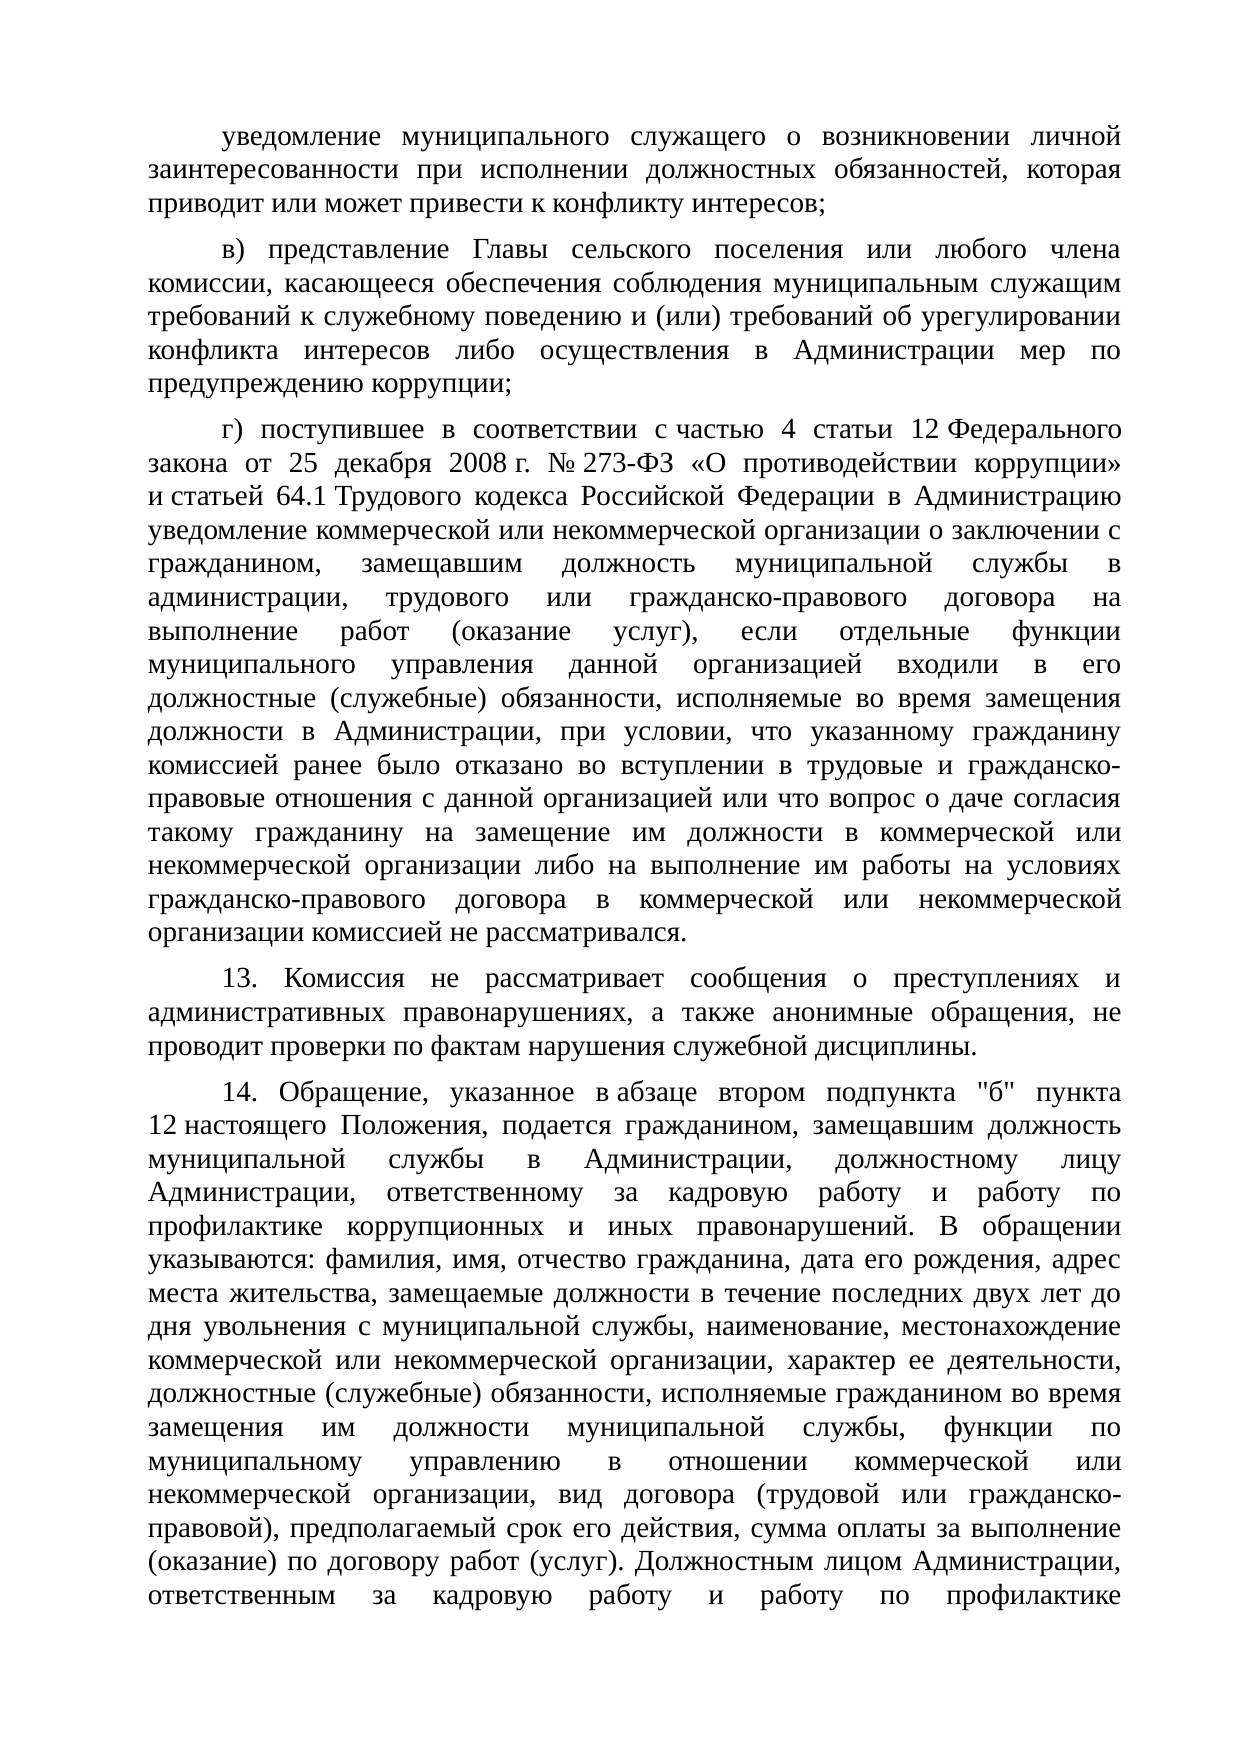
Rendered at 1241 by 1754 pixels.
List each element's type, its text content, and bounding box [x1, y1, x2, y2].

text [148, 1074, 1122, 1610]
text в) представление Главы сельского поселения или любого члена комиссии, касающееся обеспечения соблюдения муниципальным служащим требований к служебному поведению и (или) требований об урегулировании конфликта интересов либо осуществления в Администрации мер по предупреждению коррупции; [148, 231, 1122, 399]
text 13. Комиссия не рассматривает сообщения о преступлениях и административных правонарушениях, а также анонимные обращения, не проводит проверки по фактам нарушения служебной дисциплины. [148, 961, 1122, 1061]
text уведомление муниципального служащего о возникновении личной заинтересованности при исполнении должностных обязанностей, которая приводит или может привести к конфликту интересов; [148, 118, 1122, 219]
text г) поступившее в соответствии с частью 4 статьи 12 Федерального закона от 25 декабря 2008 г. № 273-ФЗ «О противодействии коррупции» и статьей 64.1 Трудового кодекса Российской Федерации в Администрацию уведомление коммерческой или некоммерческой организации о заключении с гражданином, замещавшим должность муниципальной службы в администрации, трудового или гражданско-правового договора на выполнение работ (оказание услуг), если отдельные функции муниципального управления данной организацией входили в его должностные (служебные) обязанности, исполняемые во время замещения должности в Администрации, при условии, что указанному гражданину комиссией ранее было отказано во вступлении в трудовые и гражданско-правовые отношения с данной организацией или что вопрос о даче согласия такому гражданину на замещение им должности в коммерческой или некоммерческой организации либо на выполнение им работы на условиях гражданско-правового договора в коммерческой или некоммерческой организации комиссией не рассматривался. [148, 411, 1122, 948]
